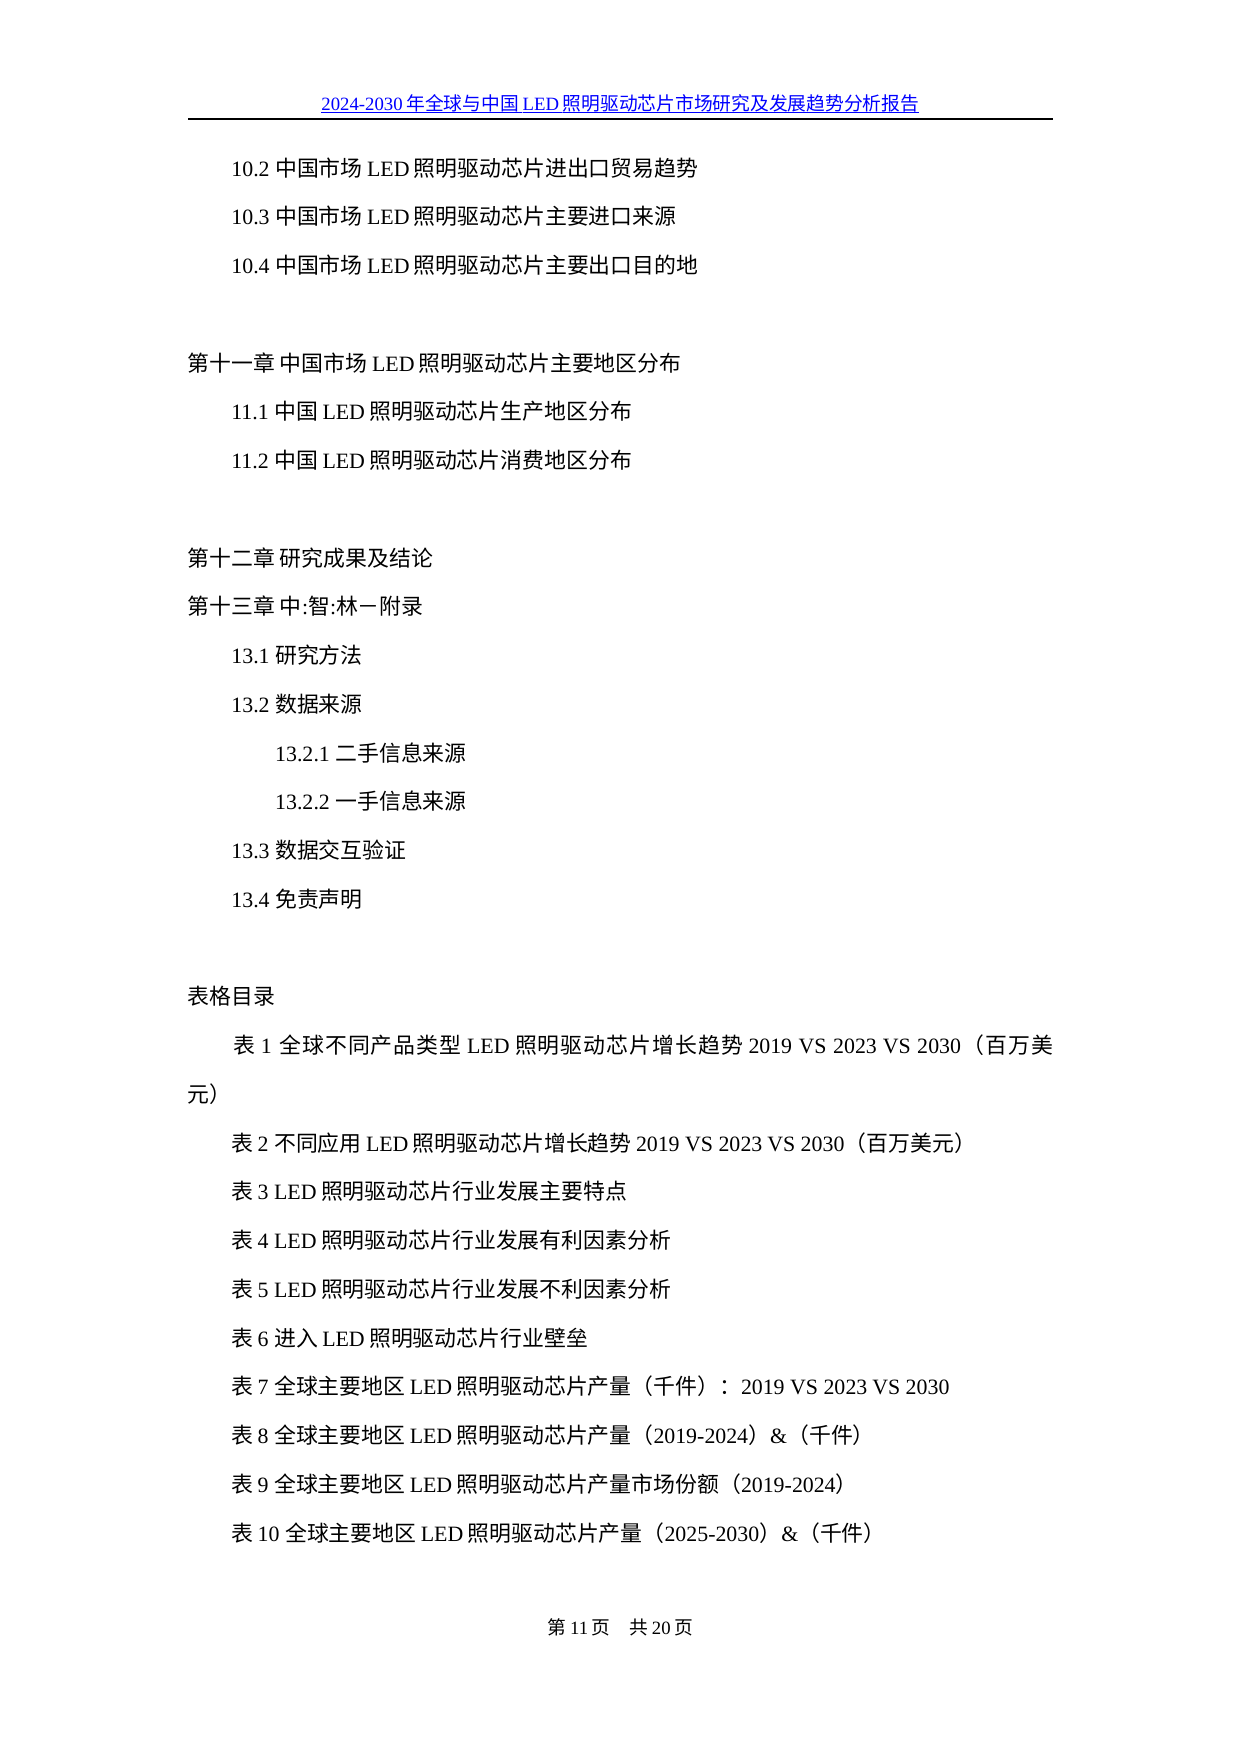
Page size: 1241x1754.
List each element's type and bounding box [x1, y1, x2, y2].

text [187, 150, 1053, 1548]
